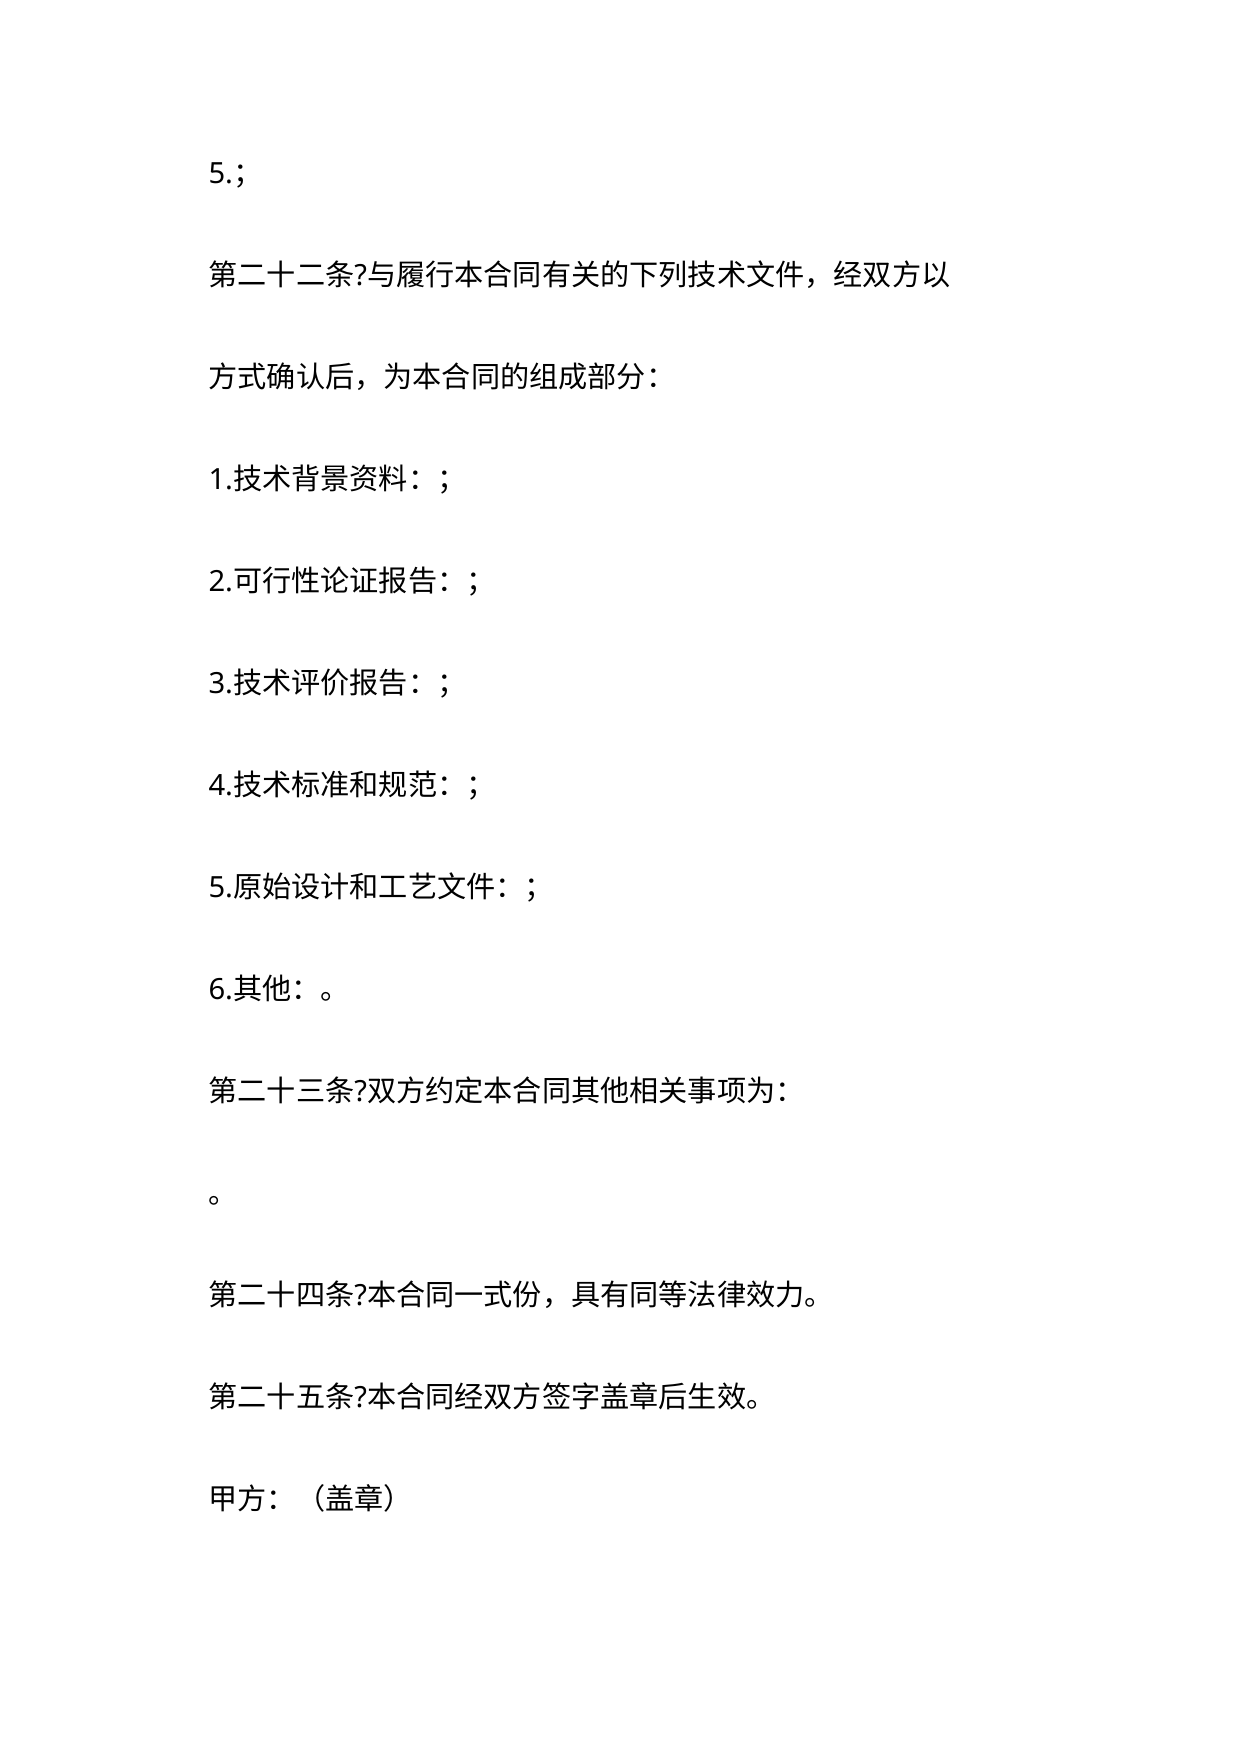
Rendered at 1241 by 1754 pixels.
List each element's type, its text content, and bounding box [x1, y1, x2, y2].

text 5.原始设计和工艺文件：； [150, 864, 1090, 906]
text 方式确认后，为本合同的组成部分： [150, 354, 1090, 396]
text 2.可行性论证报告：； [150, 558, 1090, 600]
text 5.； [150, 150, 1090, 192]
text 4.技术标准和规范：； [150, 762, 1090, 804]
text 1.技术背景资料：； [150, 456, 1090, 498]
text 第二十三条?双方约定本合同其他相关事项为： [150, 1068, 1090, 1110]
text 3.技术评价报告：； [150, 660, 1090, 702]
text 。 [150, 1169, 1090, 1212]
text 甲方：（盖章） [150, 1475, 1090, 1518]
text 第二十二条?与履行本合同有关的下列技术文件，经双方以 [150, 252, 1090, 294]
text 第二十四条?本合同一式份，具有同等法律效力。 [150, 1271, 1090, 1314]
text 6.其他：。 [150, 966, 1090, 1008]
text 第二十五条?本合同经双方签字盖章后生效。 [150, 1373, 1090, 1416]
